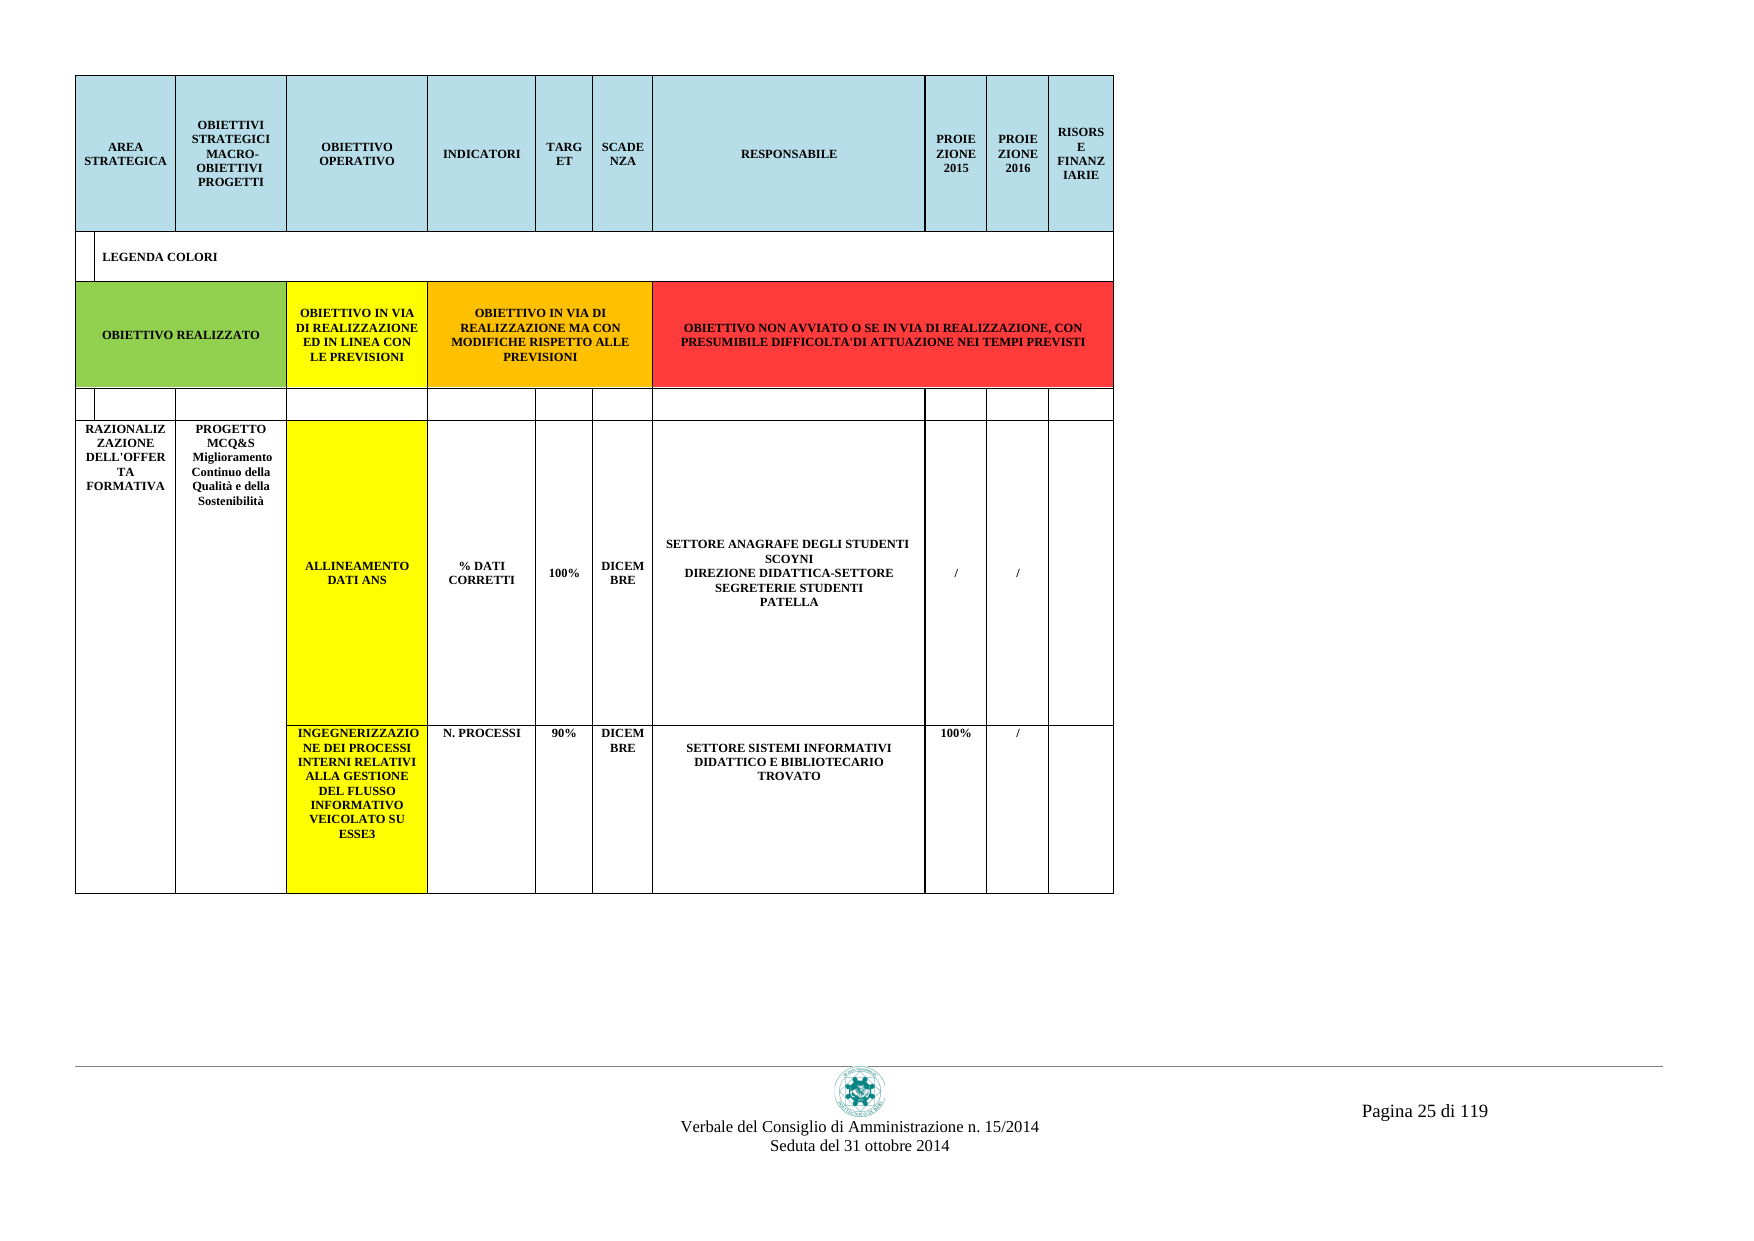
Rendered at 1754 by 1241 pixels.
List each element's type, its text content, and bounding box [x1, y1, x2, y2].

table_cell / [987, 726, 1048, 893]
table_header PROIEZIONE 2015 [926, 76, 986, 231]
table_cell [1049, 389, 1113, 420]
table_cell [76, 232, 94, 281]
table_cell / [926, 421, 986, 725]
table_header INDICATORI [428, 76, 535, 231]
table_cell [536, 389, 592, 420]
table_cell OBIETTIVO NON AVVIATO O SE IN VIA DI REALIZZAZIONE, CON PRESUMIBILE DIFFICOLTA'DI ATTUAZIONE NEI TEMPI PREVISTI [653, 282, 1113, 387]
table_header RISORSE FINANZIARIE [1049, 76, 1113, 231]
table_cell [1049, 726, 1113, 893]
table_cell 100% [536, 421, 592, 725]
table_cell [987, 389, 1048, 420]
table_cell [287, 389, 427, 420]
table_cell LEGENDA COLORI [95, 232, 1113, 281]
table_cell 100% [926, 726, 986, 893]
table_header OBIETTIVI STRATEGICI MACRO-OBIETTIVI PROGETTI [176, 76, 286, 231]
table_cell OBIETTIVO IN VIA DI REALIZZAZIONE MA CON MODIFICHE RISPETTO ALLE PREVISIONI [428, 282, 652, 387]
table_header SCADENZA [593, 76, 652, 231]
table_cell [428, 389, 535, 420]
table_cell RAZIONALIZZAZIONE DELL'OFFERTA FORMATIVA [76, 421, 175, 893]
table_header PROIEZIONE 2016 [987, 76, 1048, 231]
table_cell % DATI CORRETTI [428, 421, 535, 725]
table_cell [1049, 421, 1113, 725]
table_header AREA STRATEGICA [76, 76, 175, 231]
table_cell / [987, 421, 1048, 725]
table_cell [593, 389, 652, 420]
table_cell PROGETTO MCQ&S Miglioramento Continuo della Qualità e della Sostenibilità [176, 421, 286, 893]
table_cell DICEMBRE [593, 421, 652, 725]
table_cell 90% [536, 726, 592, 893]
table_cell OBIETTIVO IN VIA DI REALIZZAZIONE ED IN LINEA CON LE PREVISIONI [287, 282, 427, 387]
table_cell [926, 389, 986, 420]
table_header RESPONSABILE [653, 76, 924, 231]
table_cell N. PROCESSI [428, 726, 535, 893]
table_cell [95, 389, 175, 420]
table_cell OBIETTIVO REALIZZATO [76, 282, 286, 387]
table_header TARGET [536, 76, 592, 231]
table_cell INGEGNERIZZAZIONE DEI PROCESSI INTERNI RELATIVI ALLA GESTIONE DEL FLUSSO INFORMATIVO VEICOLATO SU ESSE3 [287, 726, 427, 893]
table_cell [76, 389, 94, 420]
table_cell [653, 389, 924, 420]
table_cell [176, 389, 286, 420]
table_header OBIETTIVO OPERATIVO [287, 76, 427, 231]
table_cell ALLINEAMENTO DATI ANS [287, 421, 427, 725]
table_cell SETTORE ANAGRAFE DEGLI STUDENTI SCOYNI DIREZIONE DIDATTICA-SETTORE SEGRETERIE STUDENTI PATELLA [653, 421, 924, 725]
table_cell SETTORE SISTEMI INFORMATIVI DIDATTICO E BIBLIOTECARIO TROVATO [653, 726, 924, 893]
table_cell DICEMBRE [593, 726, 652, 893]
picture [834, 1066, 885, 1117]
